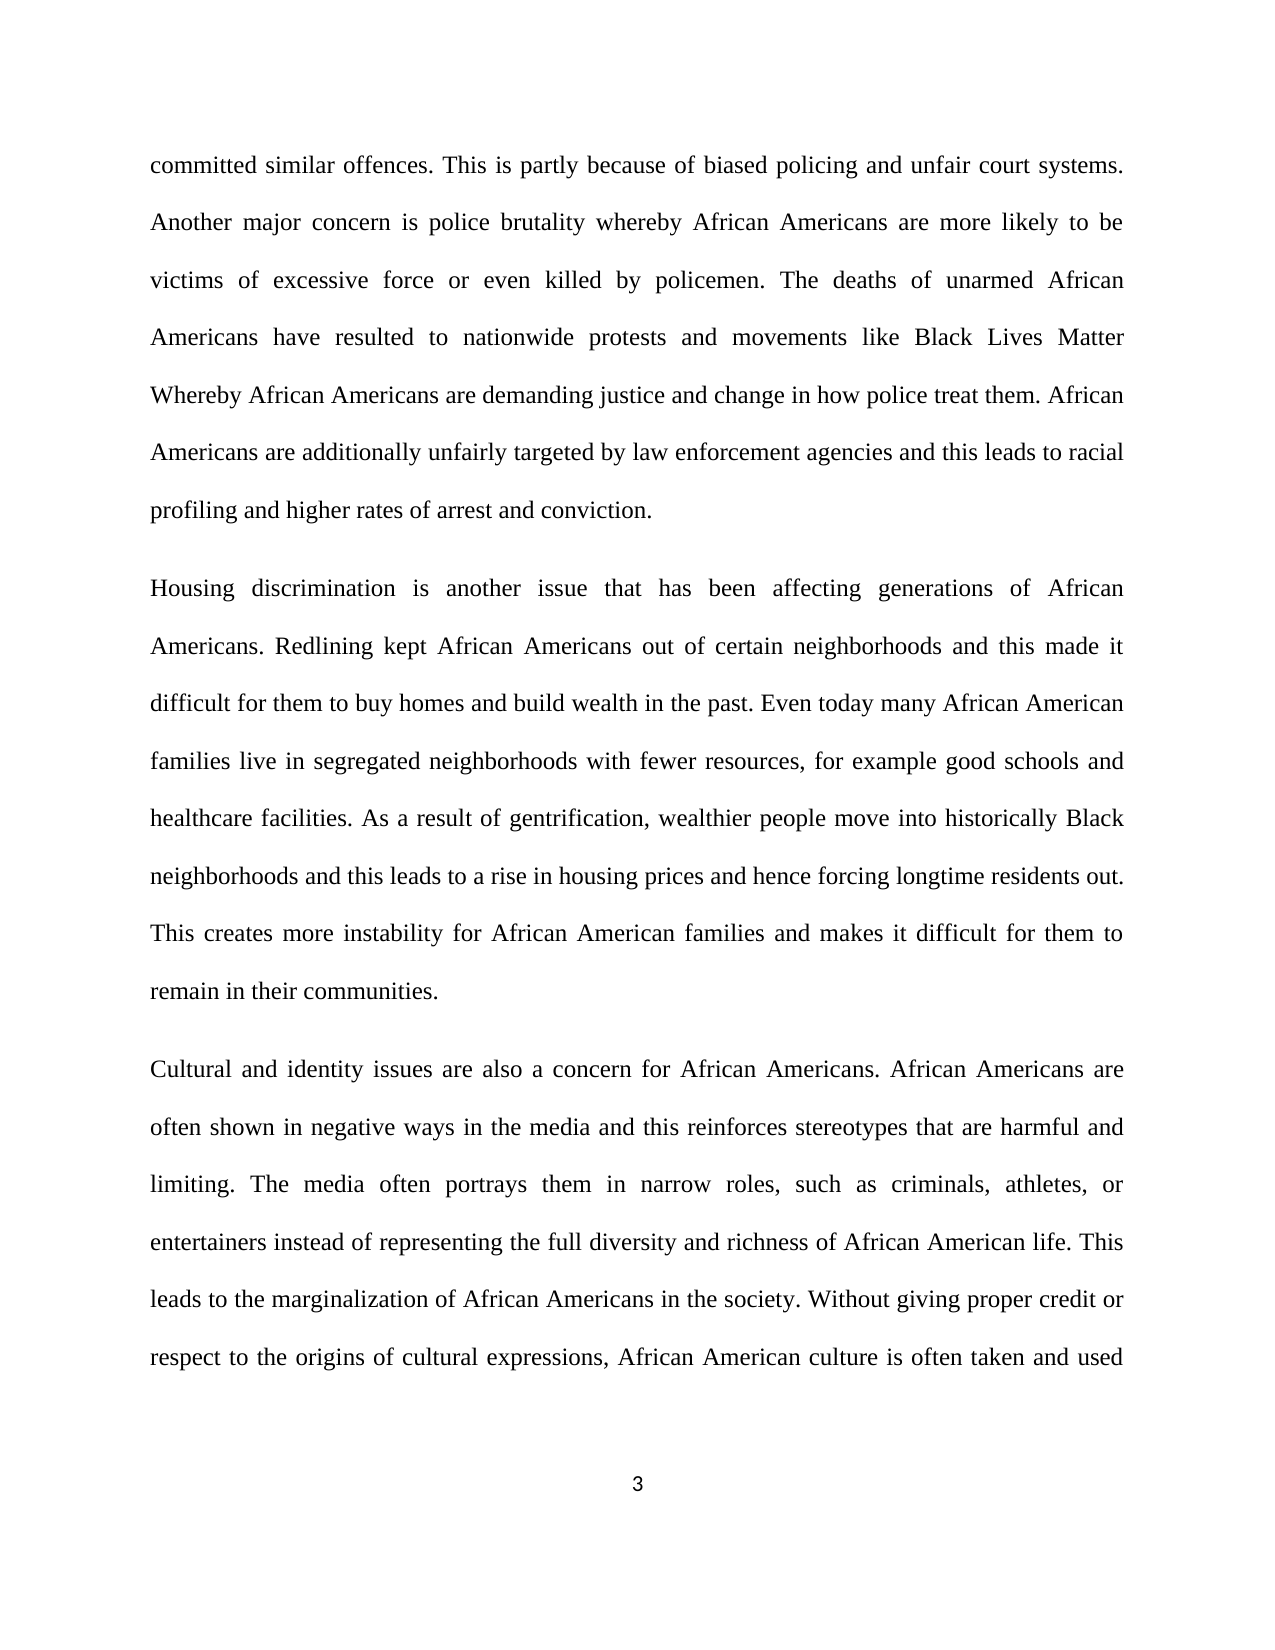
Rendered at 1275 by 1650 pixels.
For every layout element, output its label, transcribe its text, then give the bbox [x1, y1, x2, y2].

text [150, 150, 1125, 524]
text Housing discrimination is another issue that has been affecting generations of African Americans. Redlining kept African Americans out of certain neighborhoods and this made it difficult for them to buy homes and build wealth in the past. Even today many African American families live in segregated neighborhoods with fewer resources, for example good schools and healthcare facilities. As a result of gentrification, wealthier people move into historically Black neighborhoods and this leads to a rise in housing prices and hence forcing longtime residents out. This creates more instability for African American families and makes it difficult for them to remain in their communities. [150, 573, 1125, 1004]
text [150, 1054, 1125, 1370]
